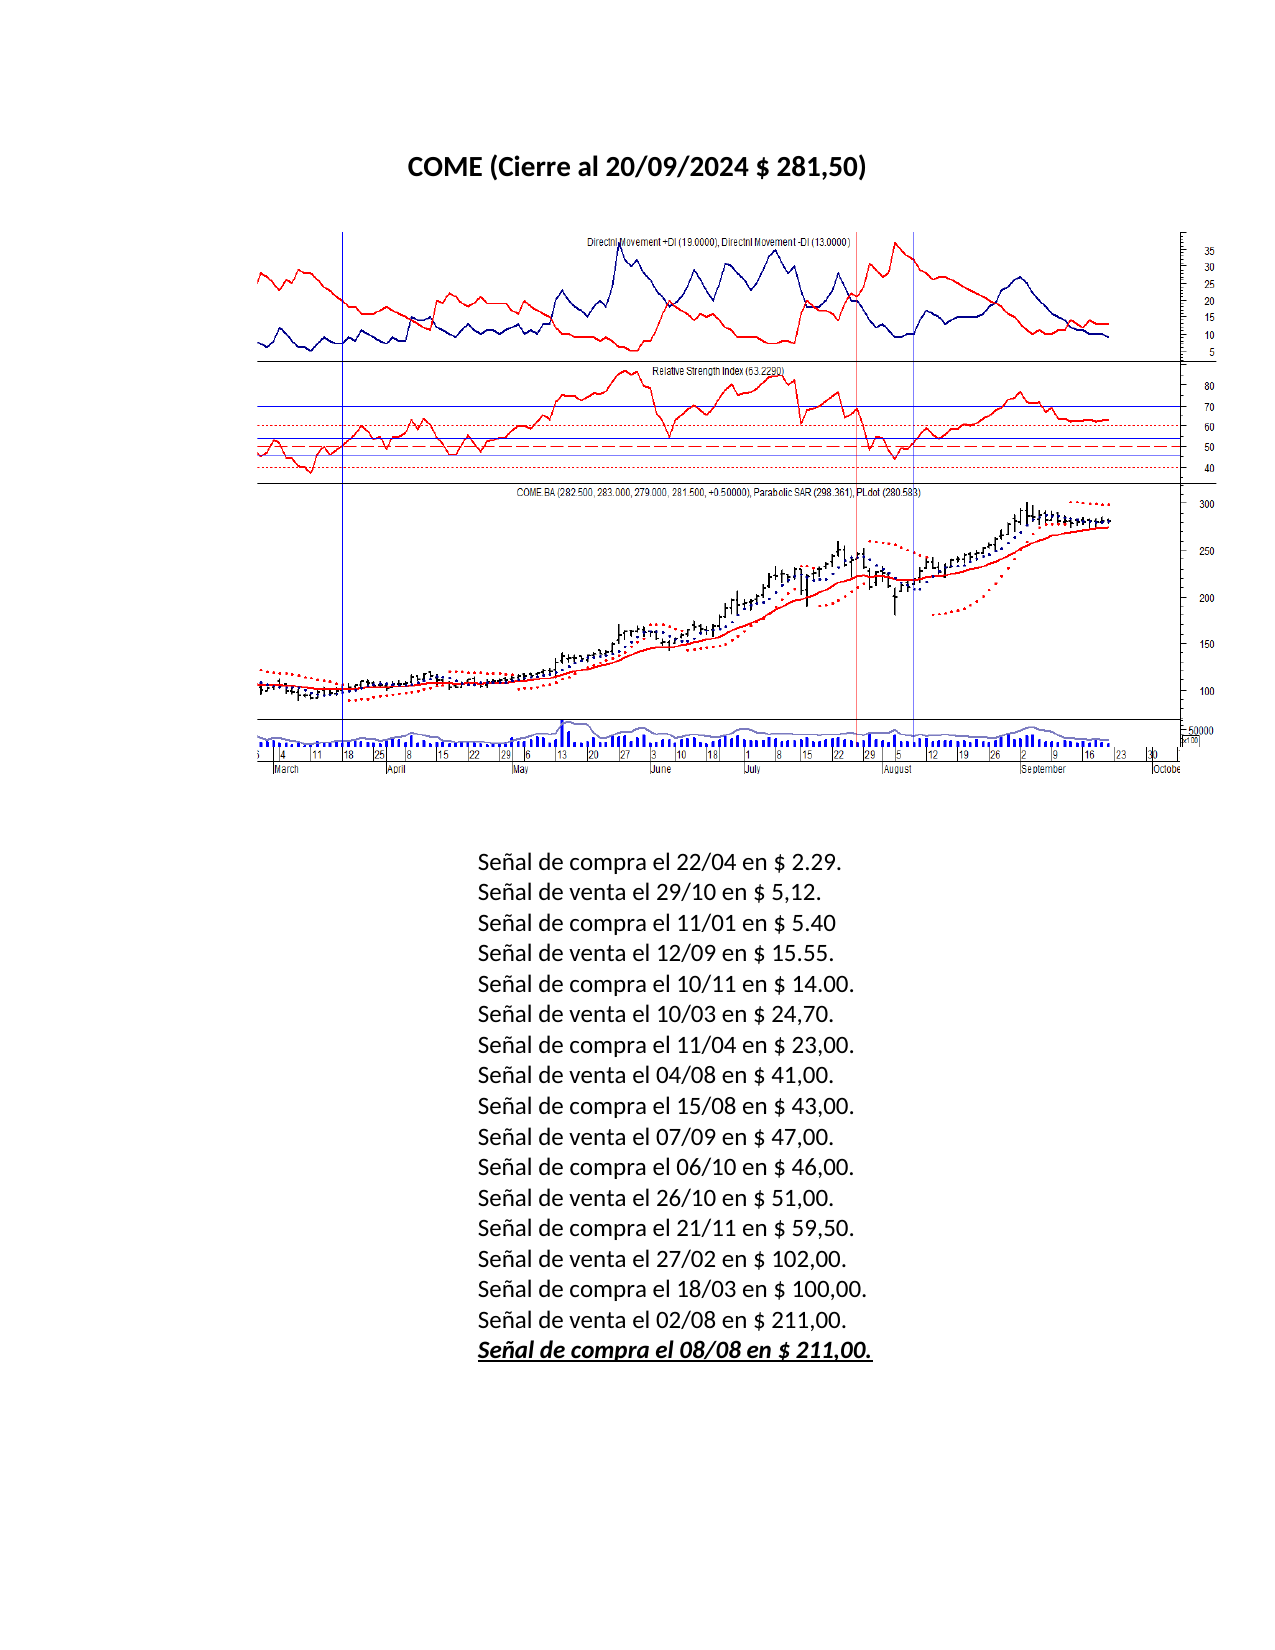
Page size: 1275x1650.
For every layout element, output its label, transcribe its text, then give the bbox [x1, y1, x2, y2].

text COME (Cierre al 20/09/2024 $ 281,50) [177, 148, 1098, 183]
picture [257, 232, 1217, 774]
